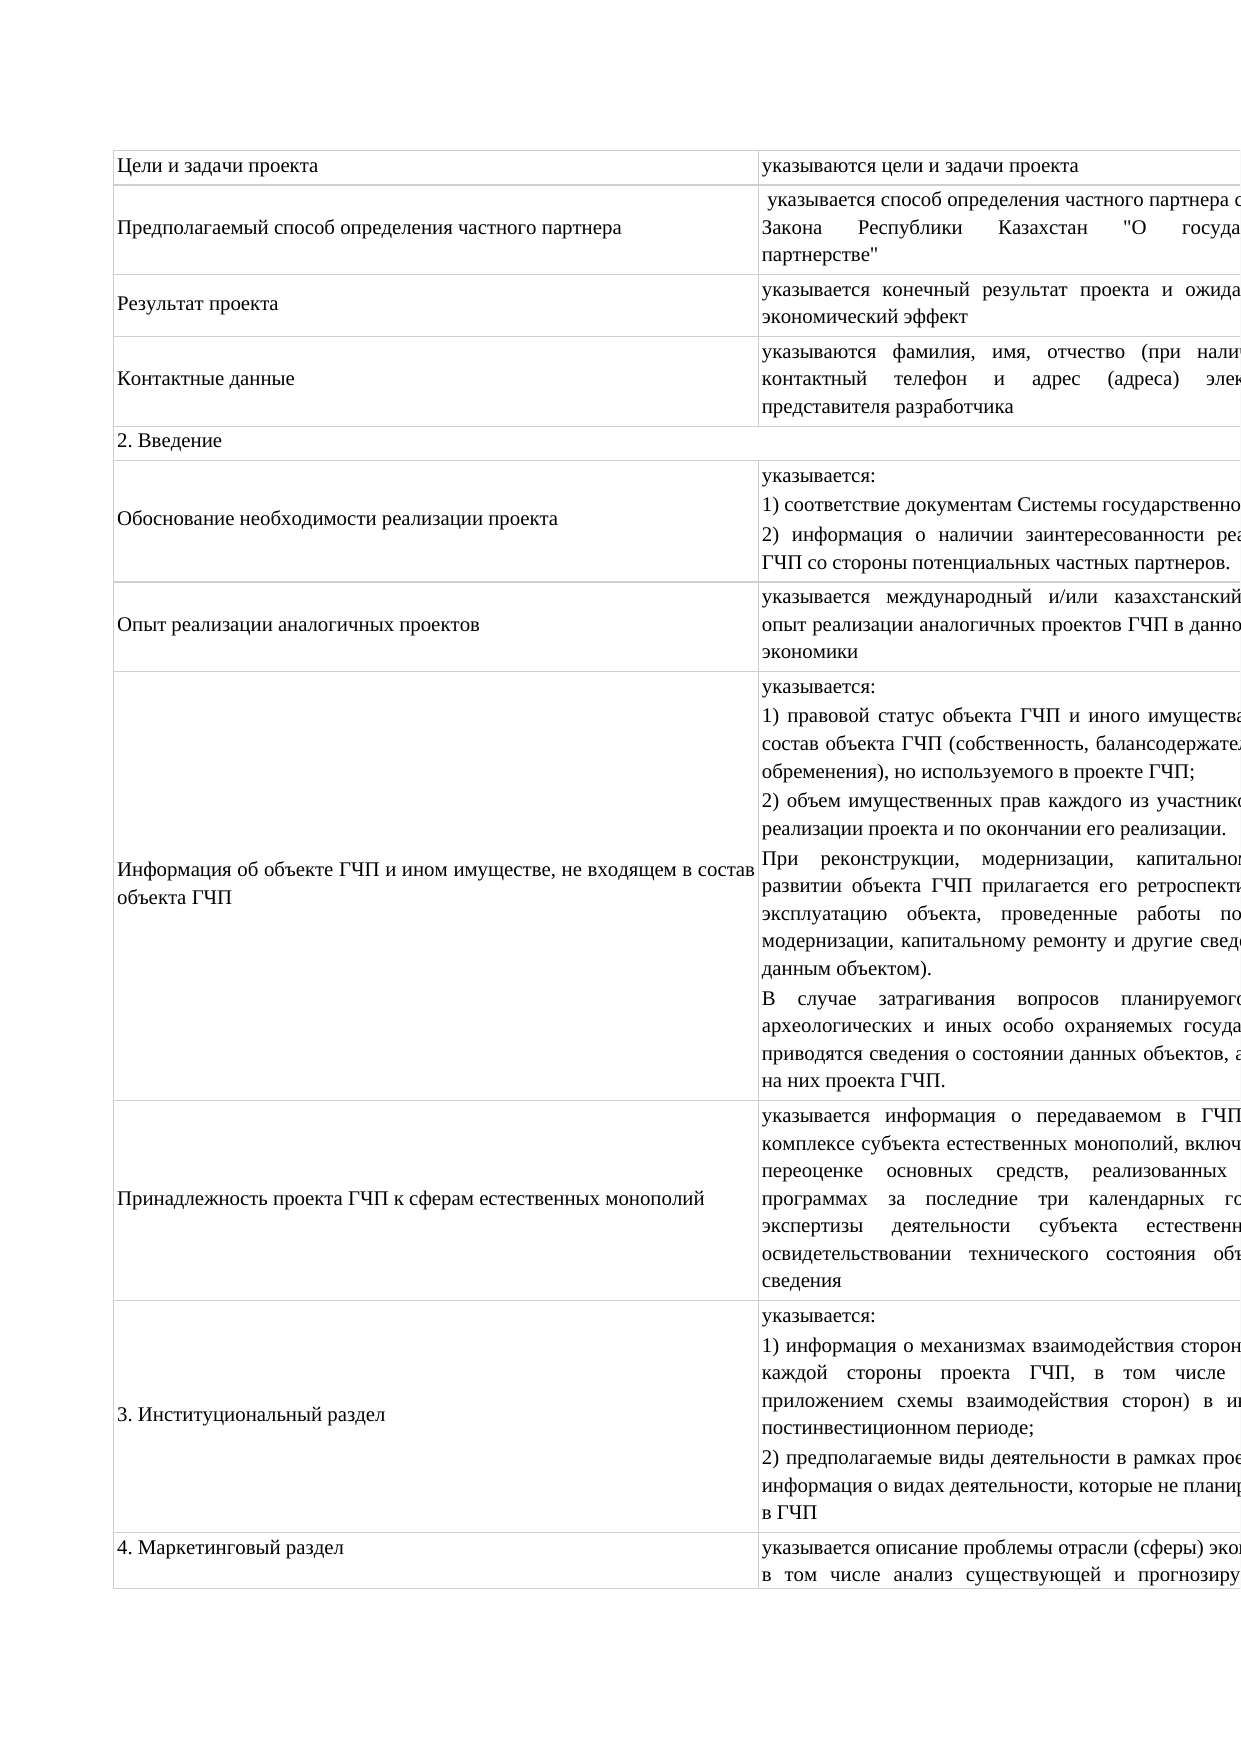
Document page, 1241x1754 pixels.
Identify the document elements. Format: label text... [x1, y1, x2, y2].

table_cell Опыт реализации аналогичных проектов [114, 583, 758, 671]
table_cell указывается: 1) информация о механизмах взаимодействия сторон, ответственности каждой стороны проекта ГЧП, в том числе третьих лиц (с приложением схемы взаимодействия сторон) в инвестиционном и постинвестиционном периоде; 2) предполагаемые виды деятельности в рамках проекта ГЧП, а также информация о видах деятельности, которые не планируются к передаче в ГЧП [759, 1301, 1240, 1532]
table_cell указывается информация о передаваемом в ГЧП имущественном комплексе субъекта естественных монополий, включая информацию о переоценке основных средств, реализованных инвестиционных программах за последние три календарных года, технической экспертизы деятельности субъекта естественных монополий, освидетельствовании технического состояния объектов и другие сведения [759, 1101, 1240, 1300]
table_cell Результат проекта [114, 275, 758, 336]
table_cell указываются фамилия, имя, отчество (при наличии), должность, контактный телефон и адрес (адреса) электронной почты представителя разработчика [759, 337, 1240, 426]
table_cell Предполагаемый способ определения частного партнера [114, 186, 758, 274]
table_cell указываются цели и задачи проекта [759, 151, 1240, 184]
table_cell 3. Институциональный раздел [114, 1301, 758, 1532]
table_cell Обоснование необходимости реализации проекта [114, 461, 758, 581]
table_cell Информация об объекте ГЧП и ином имуществе, не входящем в состав объекта ГЧП [114, 672, 758, 1100]
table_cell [114, 1533, 758, 1588]
table_cell указывается: 1) правовой статус объекта ГЧП и иного имущества, не входящего в состав объекта ГЧП (собственность, балансодержатель, ограничения и обременения), но используемого в проекте ГЧП; 2) объем имущественных прав каждого из участников проекта в ходе реализации проекта и по окончании его реализации. При реконструкции, модернизации, капитальном ремонте или развитии объекта ГЧП прилагается его ретроспектива (дата ввода в эксплуатацию объекта, проведенные работы по реконструкции, модернизации, капитальному ремонту и другие сведения, связанные с данным объектом). В случае затрагивания вопросов планируемого проекта ГЧП археологических и иных особо охраняемых государством объектов, приводятся сведения о состоянии данных объектов, а также о влиянии на них проекта ГЧП. [759, 672, 1240, 1100]
table_cell указывается: 1) соответствие документам Системы государственного планирования; 2) информация о наличии заинтересованности реализации проекта ГЧП со стороны потенциальных частных партнеров. [759, 461, 1240, 581]
table_cell Цели и задачи проекта [114, 151, 758, 184]
table_cell указывается способ определения частного партнера согласно статье 31 Закона Республики Казахстан "О государственно-частном партнерстве" [759, 186, 1240, 274]
table_cell указывается международный и/или казахстанский положительный опыт реализации аналогичных проектов ГЧП в данной отрасли (сфере) экономики [759, 583, 1240, 671]
table_cell 2. Введение [114, 427, 1240, 460]
table_cell Принадлежность проекта ГЧП к сферам естественных монополий [114, 1101, 758, 1300]
table_cell Контактные данные [114, 337, 758, 426]
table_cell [759, 1533, 1240, 1588]
table_cell указывается конечный результат проекта и ожидаемый социально-экономический эффект [759, 275, 1240, 336]
